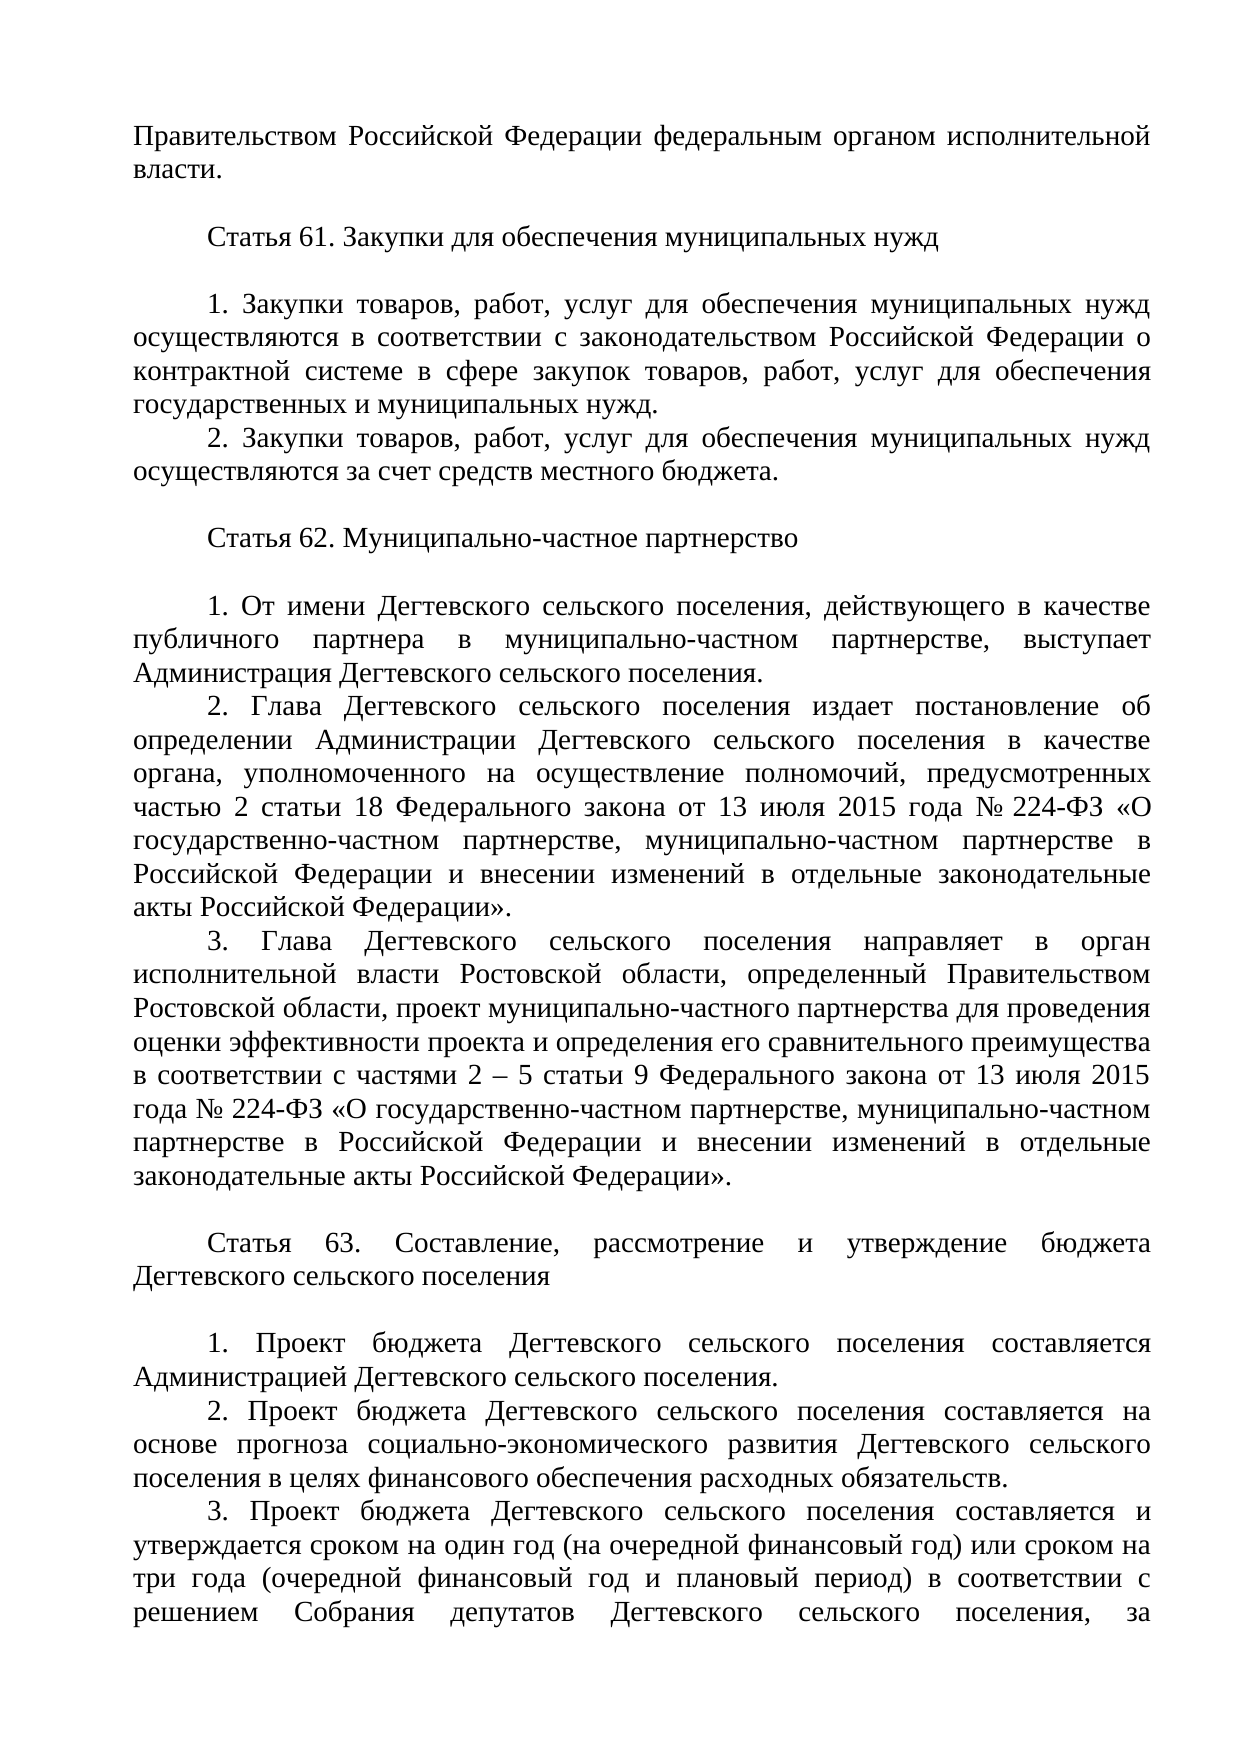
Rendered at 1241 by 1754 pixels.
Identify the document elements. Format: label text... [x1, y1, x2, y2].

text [133, 1493, 1152, 1627]
text 3. Глава Дегтевского сельского поселения направляет в орган исполнительной власти Ростовской области, определенный Правительством Ростовской области, проект муниципально-частного партнерства для проведения оценки эффективности проекта и определения его сравнительного преимущества в соответствии с частями 2 – 5 статьи 9 Федерального закона от 13 июля 2015 года № 224-ФЗ «О государственно-частном партнерстве, муниципально-частном партнерстве в Российской Федерации и внесении изменений в отдельные законодательные акты Российской Федерации». [133, 923, 1152, 1191]
text Статья 61. Закупки для обеспечения муниципальных нужд [133, 219, 1152, 252]
text 2. Проект бюджета Дегтевского сельского поселения составляется на основе прогноза социально-экономического развития Дегтевского сельского поселения в целях финансового обеспечения расходных обязательств. [133, 1393, 1152, 1493]
text 1. От имени Дегтевского сельского поселения, действующего в качестве публичного партнера в муниципально-частном партнерстве, выступает Администрация Дегтевского сельского поселения. [133, 588, 1152, 688]
text 2. Закупки товаров, работ, услуг для обеспечения муниципальных нужд осуществляются за счет средств местного бюджета. [133, 420, 1152, 487]
text Статья 63. Составление, рассмотрение и утверждение бюджета Дегтевского сельского поселения [133, 1225, 1152, 1292]
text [133, 118, 1152, 185]
text 1. Проект бюджета Дегтевского сельского поселения составляется Администрацией Дегтевского сельского поселения. [133, 1326, 1152, 1393]
text 1. Закупки товаров, работ, услуг для обеспечения муниципальных нужд осуществляются в соответствии с законодательством Российской Федерации о контрактной системе в сфере закупок товаров, работ, услуг для обеспечения государственных и муниципальных нужд. [133, 286, 1152, 420]
text Статья 62. Муниципально-частное партнерство [133, 521, 1152, 554]
text 2. Глава Дегтевского сельского поселения издает постановление об определении Администрации Дегтевского сельского поселения в качестве органа, уполномоченного на осуществление полномочий, предусмотренных частью 2 статьи 18 Федерального закона от 13 июля 2015 года № 224-ФЗ «О государственно-частном партнерстве, муниципально-частном партнерстве в Российской Федерации и внесении изменений в отдельные законодательные акты Российской Федерации». [133, 688, 1152, 923]
